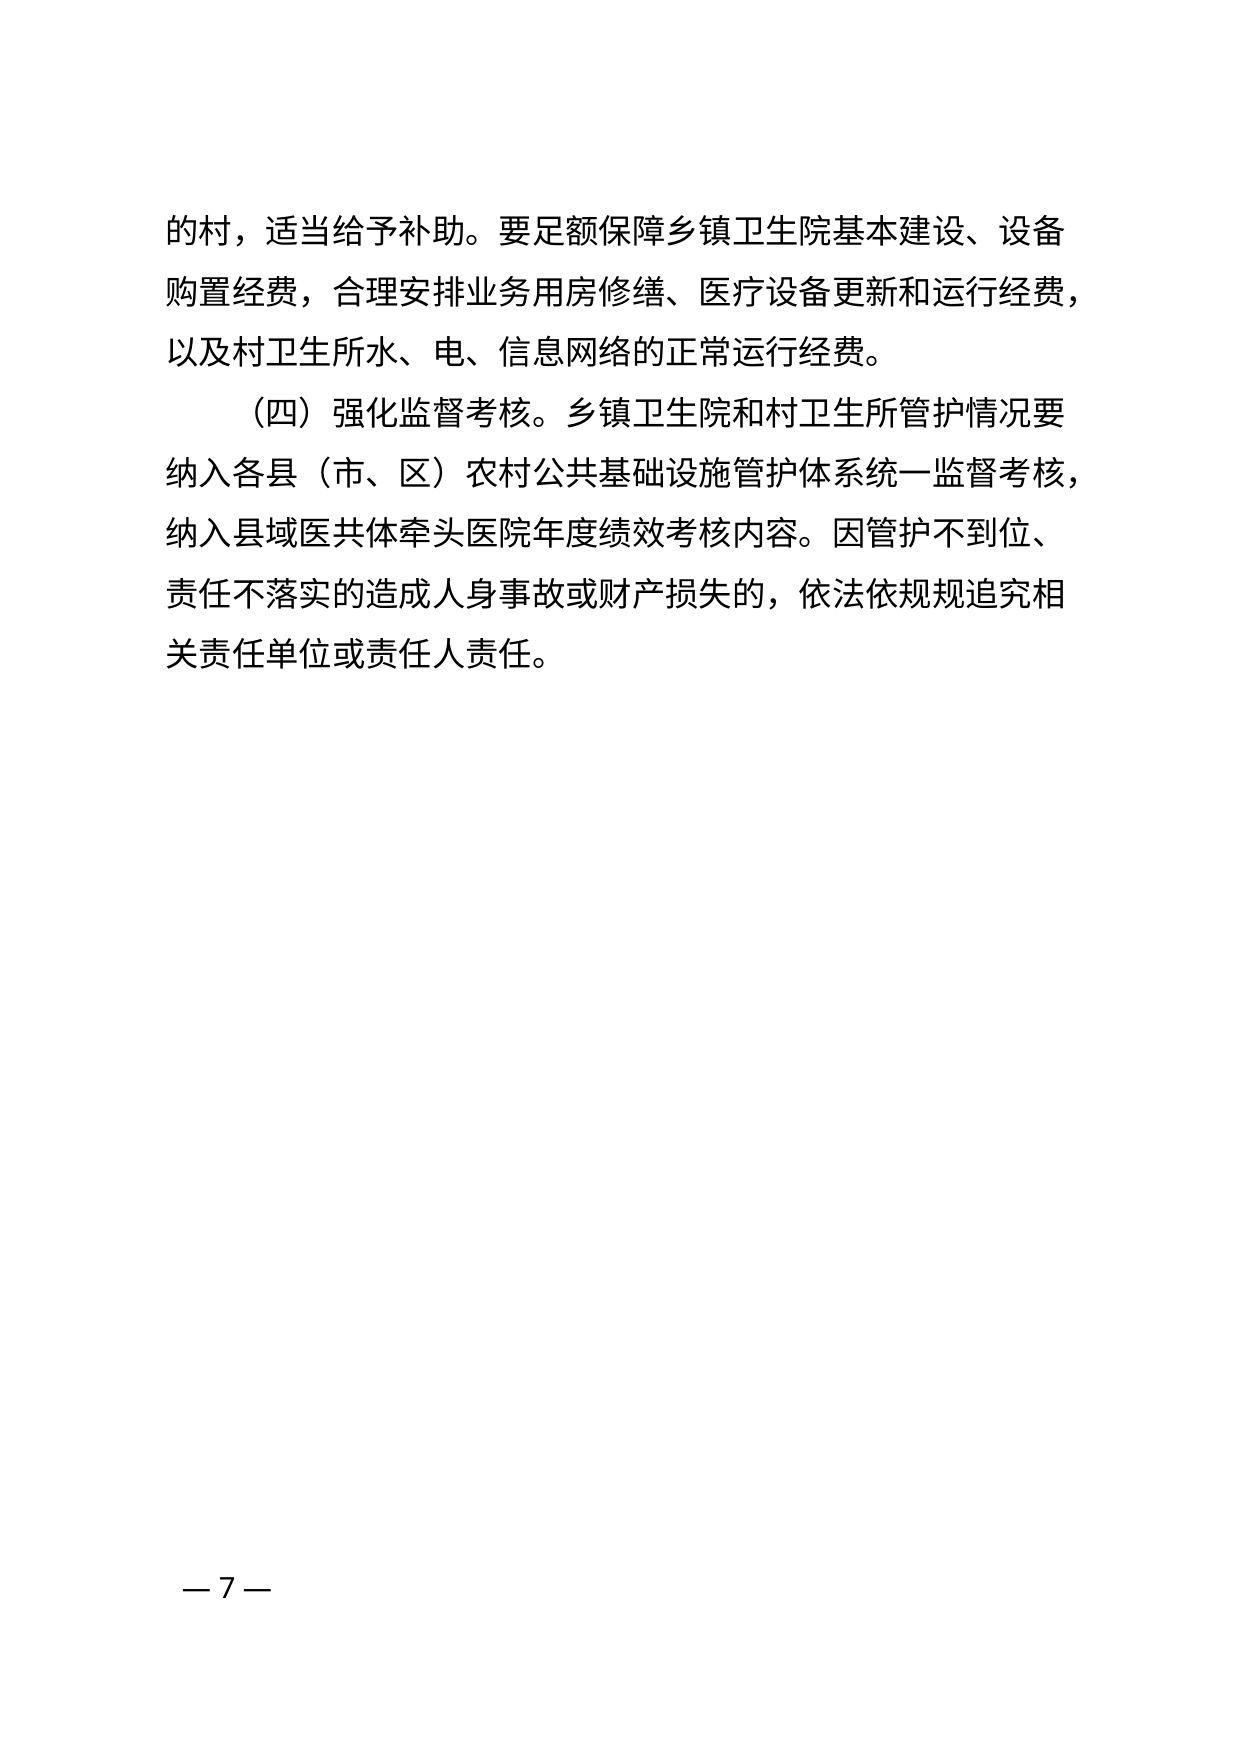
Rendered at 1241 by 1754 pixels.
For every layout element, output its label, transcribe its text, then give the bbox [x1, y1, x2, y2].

text （四）强化监督考核。乡镇卫生院和村卫生所管护情况要纳入各县（市、区）农村公共基础设施管护体系统一监督考核，纳入县域医共体牵头医院年度绩效考核内容。因管护不到位、责任不落实的造成人身事故或财产损失的，依法依规规追究相关责任单位或责任人责任。 [165, 377, 1087, 679]
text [165, 195, 1087, 377]
